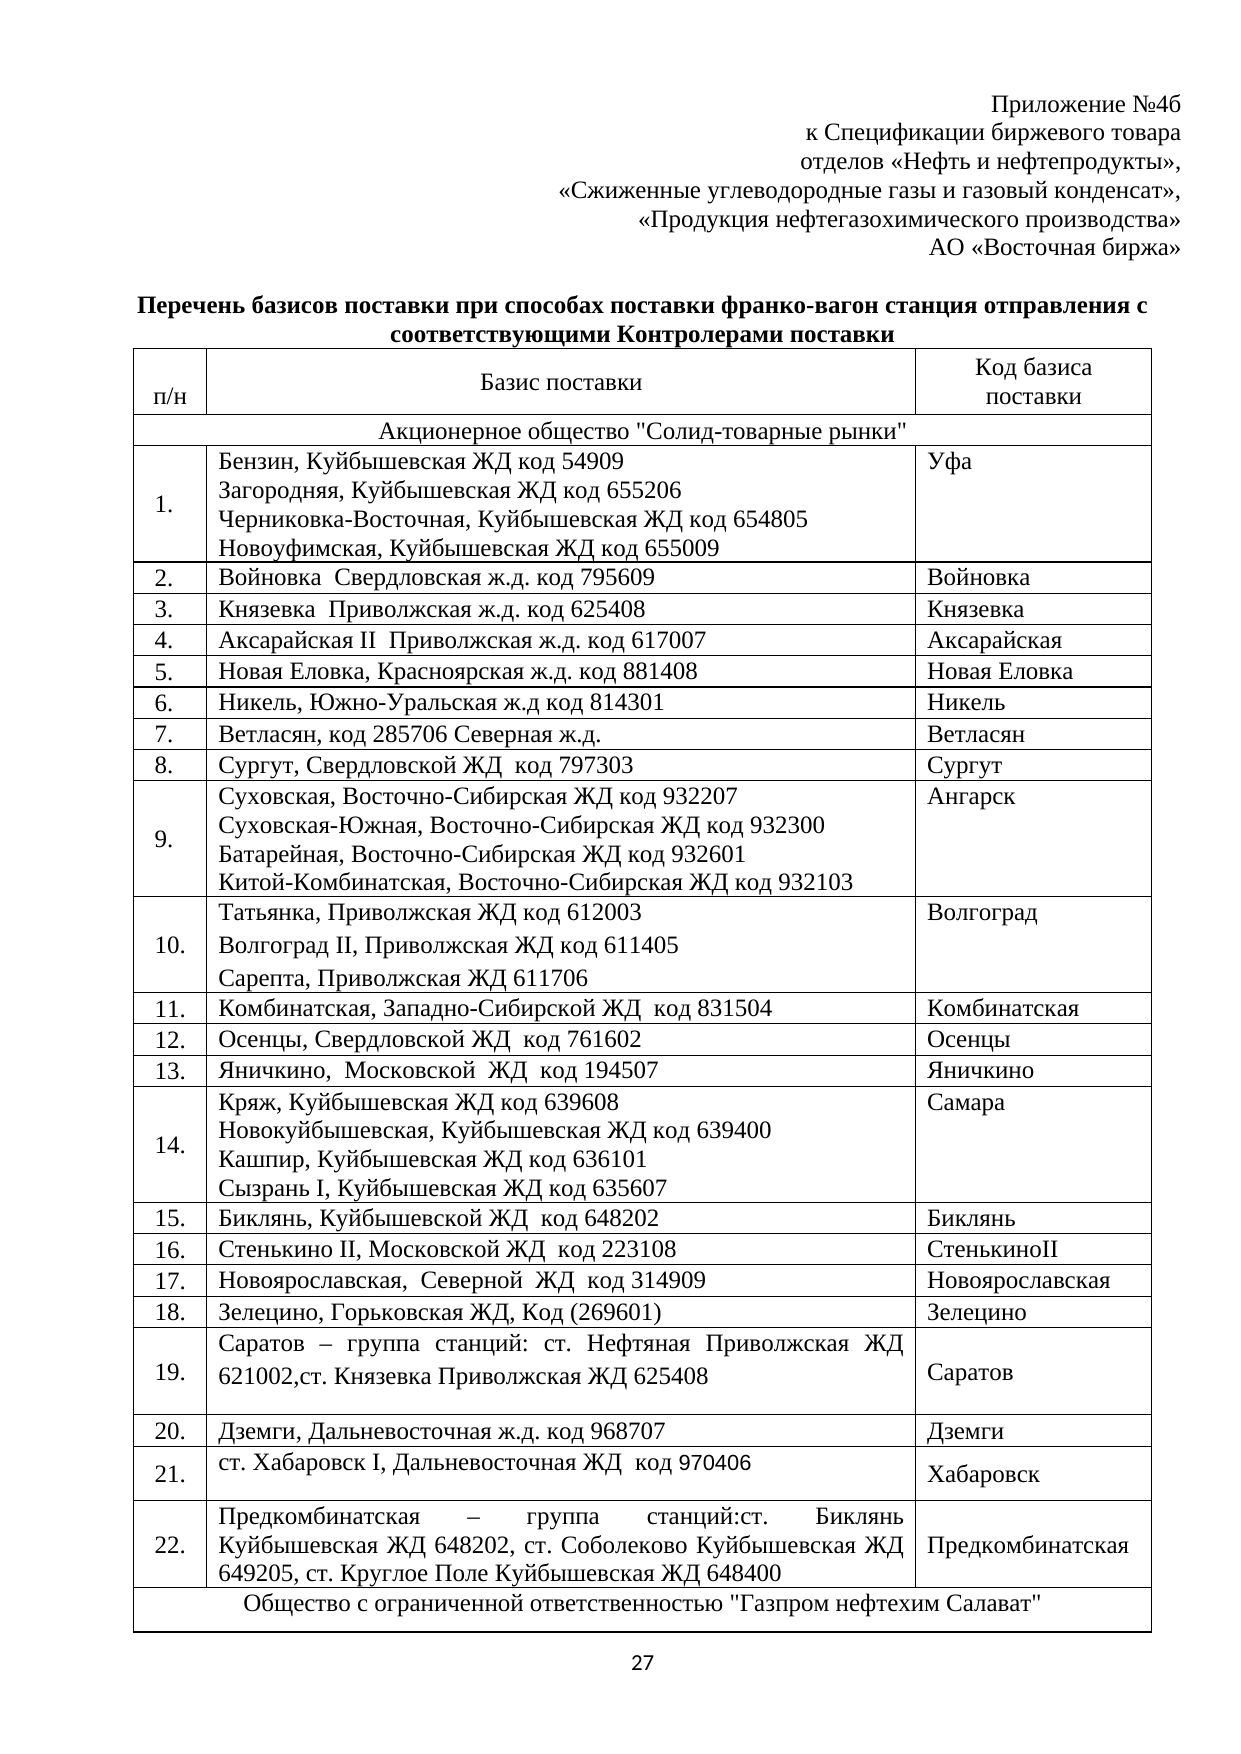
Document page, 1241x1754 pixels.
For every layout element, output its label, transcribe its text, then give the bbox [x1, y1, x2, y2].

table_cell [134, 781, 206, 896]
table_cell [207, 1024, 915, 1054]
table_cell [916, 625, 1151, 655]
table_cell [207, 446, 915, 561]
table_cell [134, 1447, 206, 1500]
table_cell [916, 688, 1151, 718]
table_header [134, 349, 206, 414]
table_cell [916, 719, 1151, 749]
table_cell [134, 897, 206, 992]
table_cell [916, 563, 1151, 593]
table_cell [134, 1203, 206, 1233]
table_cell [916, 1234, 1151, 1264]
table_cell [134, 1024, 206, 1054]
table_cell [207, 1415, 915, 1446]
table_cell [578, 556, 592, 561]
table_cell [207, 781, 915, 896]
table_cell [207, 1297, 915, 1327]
text к Спецификации биржевого товара [103, 117, 1181, 146]
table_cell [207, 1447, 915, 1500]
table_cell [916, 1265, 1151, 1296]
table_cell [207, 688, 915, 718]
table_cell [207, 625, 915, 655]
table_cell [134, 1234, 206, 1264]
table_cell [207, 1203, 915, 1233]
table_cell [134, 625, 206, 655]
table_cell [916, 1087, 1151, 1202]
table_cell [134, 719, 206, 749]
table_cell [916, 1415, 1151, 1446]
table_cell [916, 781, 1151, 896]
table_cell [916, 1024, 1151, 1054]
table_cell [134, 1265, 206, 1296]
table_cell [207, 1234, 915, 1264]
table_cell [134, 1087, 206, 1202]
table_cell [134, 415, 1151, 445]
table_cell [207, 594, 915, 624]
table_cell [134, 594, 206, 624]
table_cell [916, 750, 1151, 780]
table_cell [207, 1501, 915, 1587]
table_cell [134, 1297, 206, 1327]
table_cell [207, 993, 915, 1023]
text Приложение №4б [103, 89, 1181, 117]
text АО «Восточная биржа» [103, 232, 1181, 261]
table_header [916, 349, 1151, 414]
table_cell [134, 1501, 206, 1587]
text «Продукция нефтегазохимического производства» [103, 204, 1181, 232]
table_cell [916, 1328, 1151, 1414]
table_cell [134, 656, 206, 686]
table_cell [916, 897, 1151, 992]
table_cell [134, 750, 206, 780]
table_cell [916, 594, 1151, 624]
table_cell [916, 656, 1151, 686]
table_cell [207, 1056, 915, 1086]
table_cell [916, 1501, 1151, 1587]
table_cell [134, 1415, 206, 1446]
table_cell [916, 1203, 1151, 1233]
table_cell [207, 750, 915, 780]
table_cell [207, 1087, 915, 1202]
text Перечень базисов поставки при способах поставки франко-вагон станция отправления с соответствующими Контролерами поставки [103, 290, 1181, 347]
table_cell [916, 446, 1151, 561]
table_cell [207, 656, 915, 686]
text отделов «Нефть и нефтепродукты», [103, 146, 1181, 175]
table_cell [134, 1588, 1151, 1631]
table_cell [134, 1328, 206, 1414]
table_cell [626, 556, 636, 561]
text «Сжиженные углеводородные газы и газовый конденсат», [103, 175, 1181, 204]
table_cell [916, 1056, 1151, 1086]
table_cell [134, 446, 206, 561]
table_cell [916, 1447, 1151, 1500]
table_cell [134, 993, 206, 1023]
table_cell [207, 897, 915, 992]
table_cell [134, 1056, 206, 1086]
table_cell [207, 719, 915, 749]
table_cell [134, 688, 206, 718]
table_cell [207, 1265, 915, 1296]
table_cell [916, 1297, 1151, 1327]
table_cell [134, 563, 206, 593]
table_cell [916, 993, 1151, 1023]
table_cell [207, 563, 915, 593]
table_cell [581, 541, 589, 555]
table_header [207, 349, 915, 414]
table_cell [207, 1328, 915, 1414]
